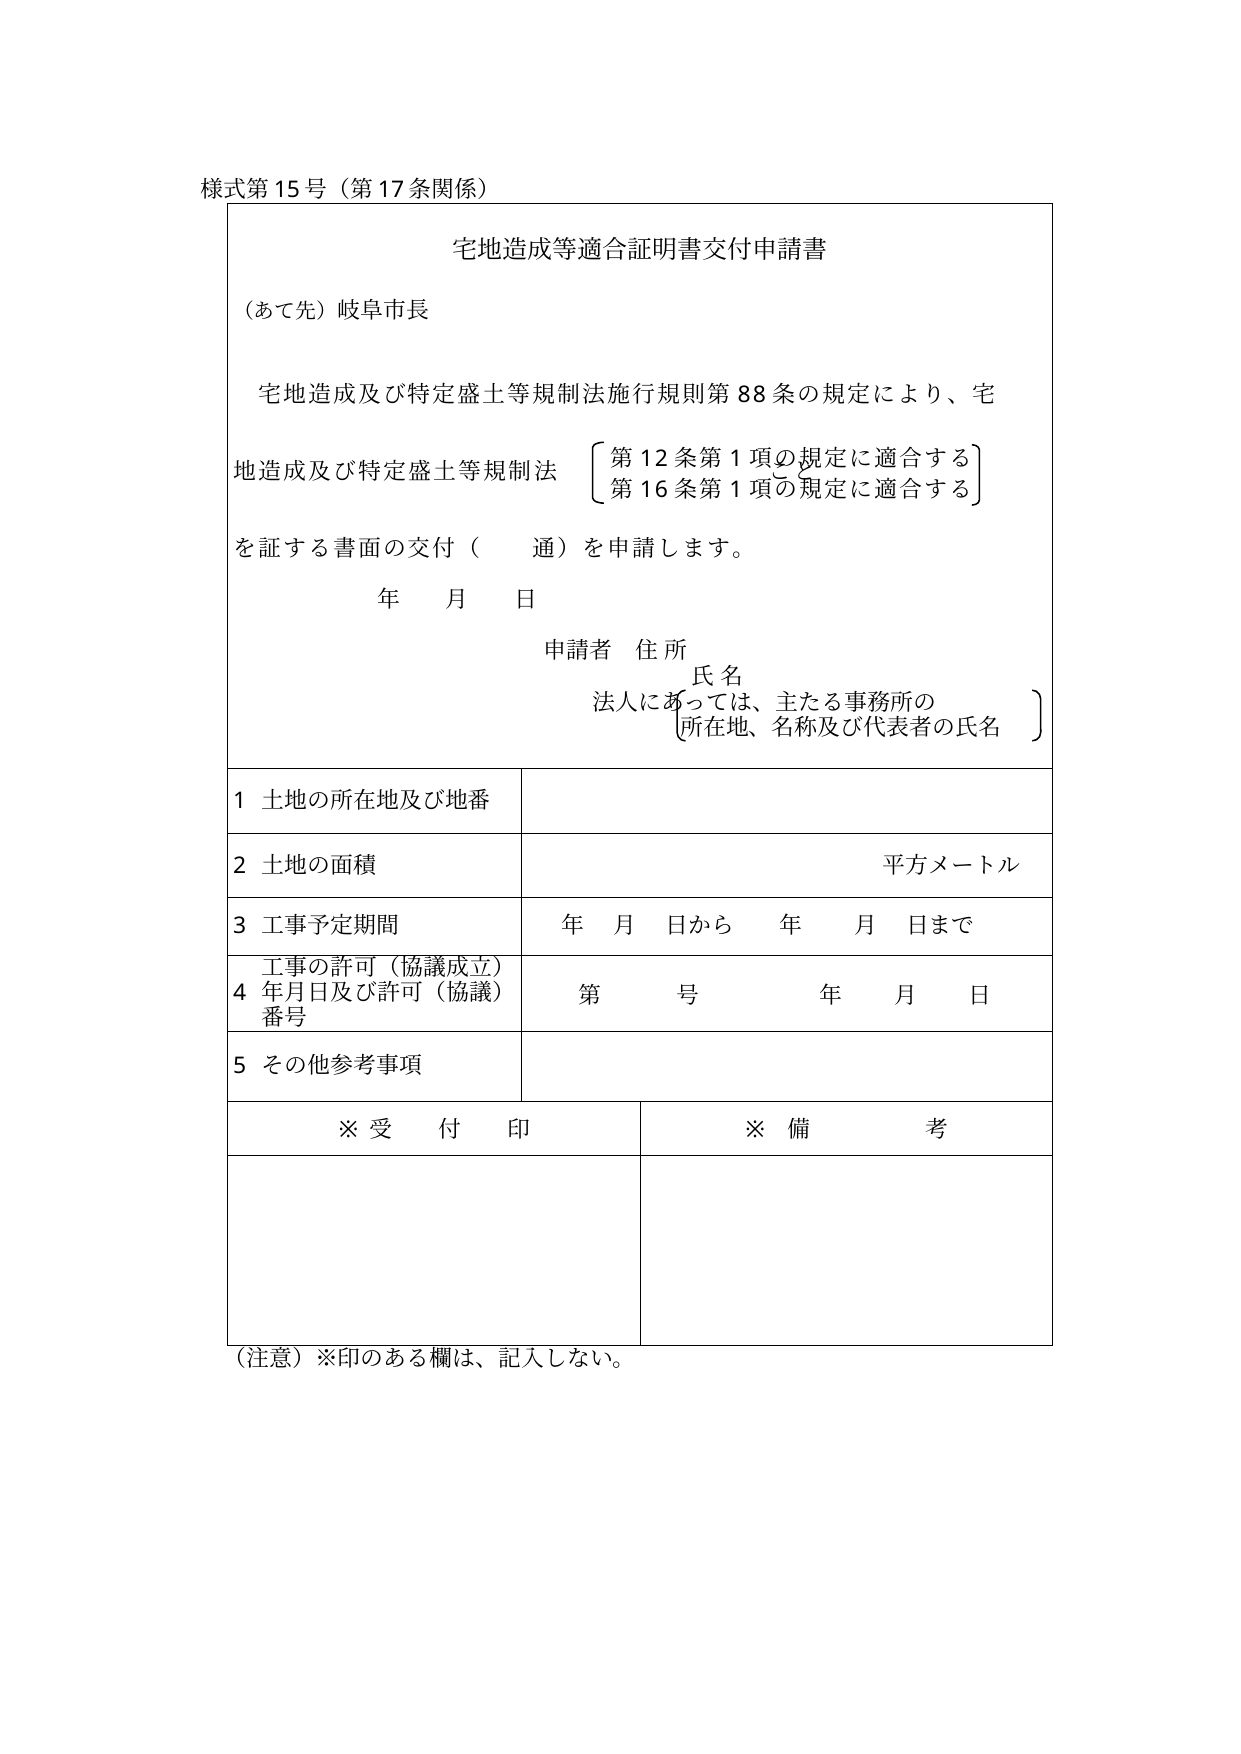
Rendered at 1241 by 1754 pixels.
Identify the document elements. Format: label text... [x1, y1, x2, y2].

table_cell 工事予定期間 [256, 898, 521, 954]
table_cell 平方メートル [522, 834, 1052, 897]
table_cell [522, 769, 1052, 833]
table_cell 土地の面積 [256, 834, 521, 897]
table_cell [641, 1156, 1052, 1345]
table_cell 1 [228, 769, 256, 833]
table_cell 工事の許可（協議成立）年月日及び許可（協議）番号 [256, 956, 521, 1031]
table_cell 年 月 日 申請者 住 所 氏 名 法人にあっては、主たる事務所の 所在地、名称及び代表者の氏名 [228, 562, 1052, 768]
table_cell ※ 受 付 印 [228, 1102, 640, 1154]
table_header 宅地造成等適合証明書交付申請書 （あて先）岐阜市長 宅地造成及び特定盛土等規制法施行規則第88条の規定により、宅 地造成及び特定盛土等規制法 こと を証する書面の交付（ 通）を申請します。 [228, 204, 1052, 562]
table_cell 土地の所在地及び地番 [256, 769, 521, 833]
table_cell 4 [228, 956, 256, 1031]
table_cell 第 号 年 月 日 [522, 956, 1052, 1031]
table_cell 5 [228, 1032, 256, 1101]
table_cell [228, 1156, 640, 1345]
table_cell ※ 備 考 [641, 1102, 1052, 1154]
table_cell 2 [228, 834, 256, 897]
table_cell 年 月 日から 年 月 日まで [522, 898, 1052, 954]
text 様式第15号（第17条関係） [177, 177, 1063, 203]
text （注意）※印のある欄は、記入しない。 [177, 1346, 1063, 1371]
table_cell 3 [228, 898, 256, 954]
table_cell その他参考事項 [256, 1032, 521, 1101]
table_cell [522, 1032, 1052, 1101]
